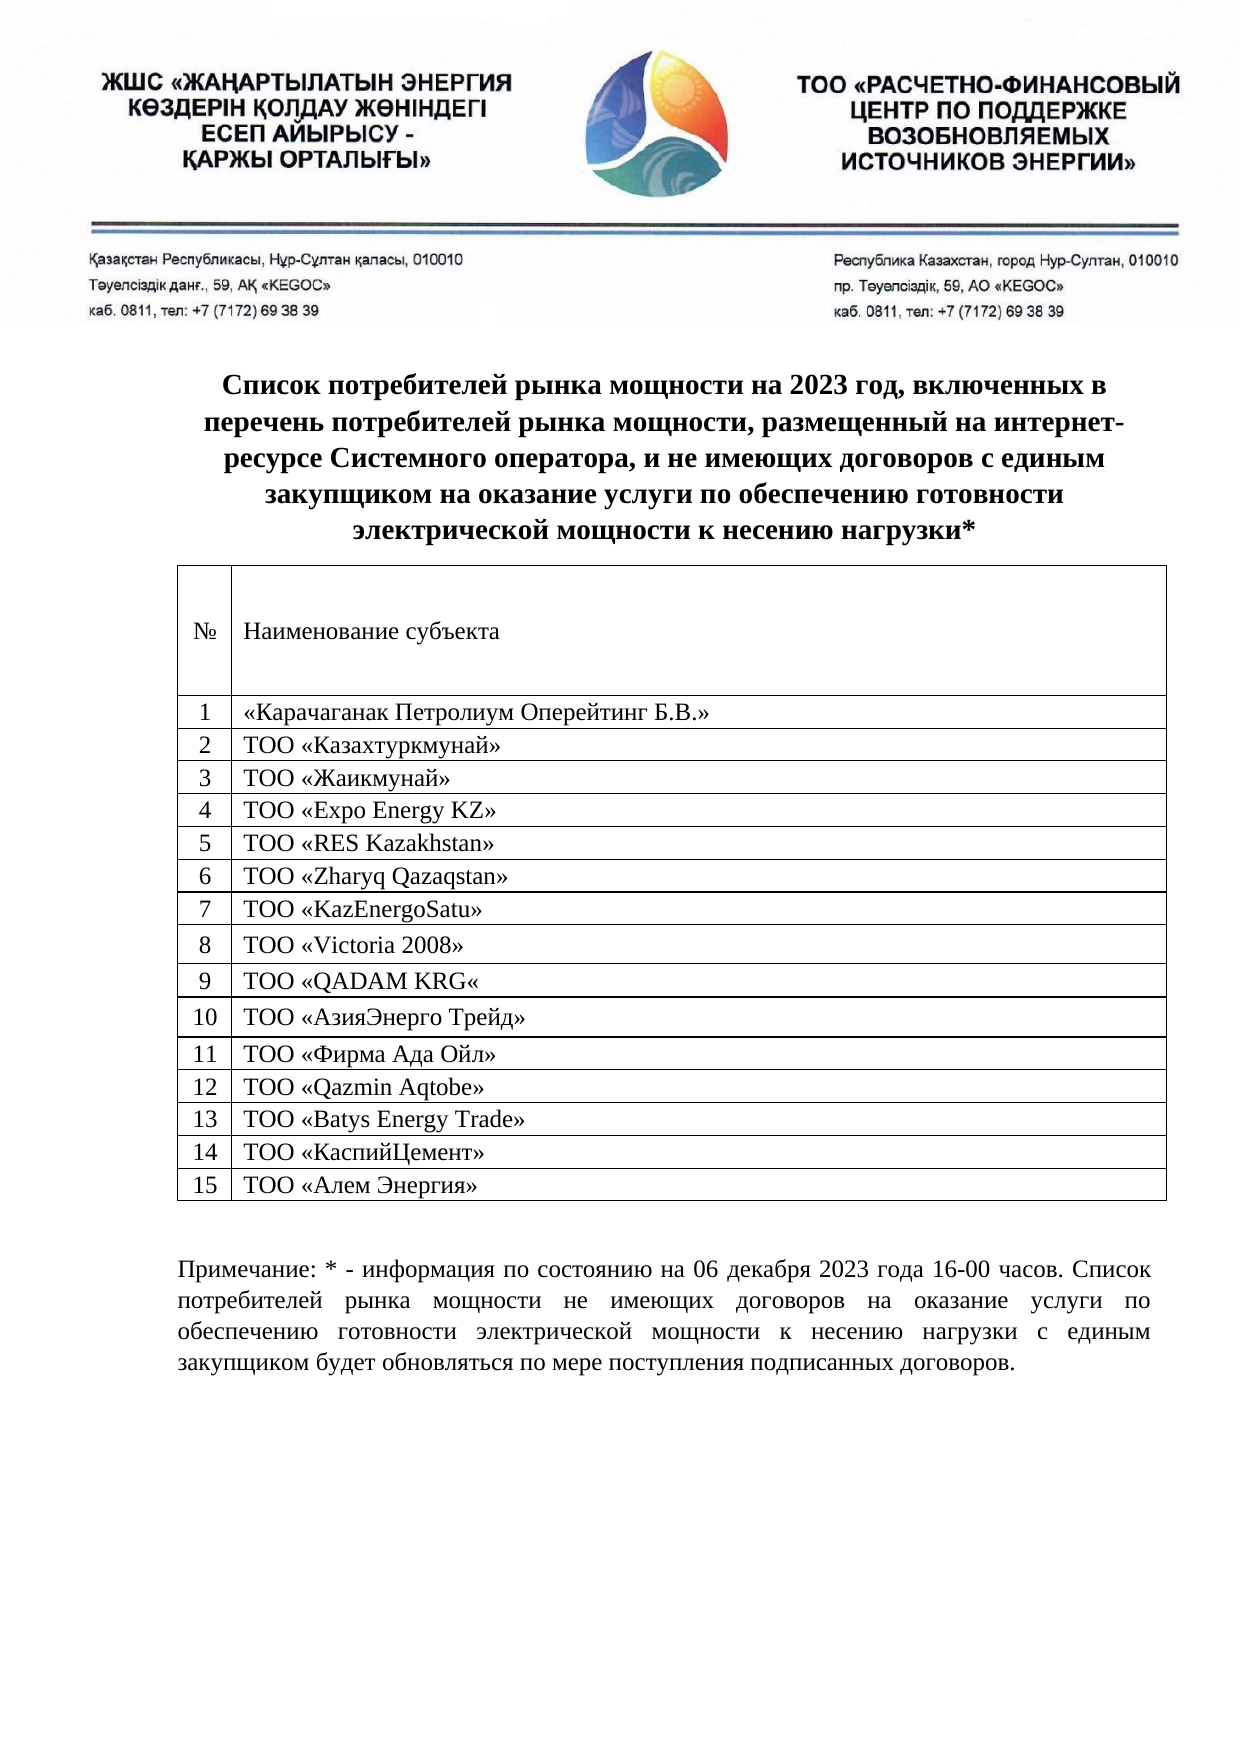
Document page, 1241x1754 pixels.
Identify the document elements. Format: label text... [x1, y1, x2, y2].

table_cell «Карачаганак Петролиум Оперейтинг Б.В.» [232, 696, 1166, 727]
text Список потребителей рынка мощности на 2023 год, включенных в перечень потребителей рынка мощности, размещенный на интернет-ресурсе Системного оператора, и не имеющих договоров с единым закупщиком на оказание услуги по обеспечению готовности электрической мощности к несению нагрузки* [177, 367, 1152, 546]
table_cell 10 [178, 998, 231, 1036]
table_cell ТОО «Victoria 2008» [232, 925, 1166, 963]
table_cell ТОО «Expo Energy KZ» [232, 794, 1166, 826]
table_cell 6 [178, 860, 231, 891]
table_cell ТОО «Qazmin Aqtobe» [232, 1070, 1166, 1102]
table_cell 4 [178, 794, 231, 826]
table_cell 15 [178, 1169, 231, 1200]
table_cell ТОО «RES Kazakhstan» [232, 827, 1166, 859]
table_cell 11 [178, 1038, 231, 1069]
table_cell 3 [178, 761, 231, 793]
table_cell ТОО «Фирма Ада Ойл» [232, 1038, 1166, 1069]
table_cell ТОО «Batys Energy Trade» [232, 1103, 1166, 1135]
table_cell ТОО «QADAM KRG« [232, 964, 1166, 996]
table_cell 7 [178, 893, 231, 924]
table_cell ТОО «Алем Энергия» [232, 1169, 1166, 1200]
table_cell 14 [178, 1136, 231, 1168]
table_cell 9 [178, 964, 231, 996]
table_cell ТОО «KazEnergoSatu» [232, 893, 1166, 924]
table_cell ТОО «Казахтуркмунай» [232, 729, 1166, 760]
picture [0, 0, 1241, 322]
table_cell 12 [178, 1070, 231, 1102]
table_cell ТОО «КаспийЦемент» [232, 1136, 1166, 1168]
table_cell 5 [178, 827, 231, 859]
table_cell ТОО «Zharyq Qazaqstan» [232, 860, 1166, 891]
table_cell 8 [178, 925, 231, 963]
table_cell 2 [178, 729, 231, 760]
table_cell 13 [178, 1103, 231, 1135]
table_cell ТОО «Жаикмунай» [232, 761, 1166, 793]
table_cell 1 [178, 696, 231, 727]
table_header № [178, 566, 231, 694]
text Примечание: * - информация по состоянию на 06 декабря 2023 года 16-00 часов. Список потребителей рынка мощности не имеющих договоров на оказание услуги по обеспечению готовности электрической мощности к несению нагрузки с единым закупщиком будет обновляться по мере поступления подписанных договоров. [177, 1254, 1152, 1376]
table_cell ТОО «АзияЭнерго Трейд» [232, 998, 1166, 1036]
table_header Наименование субъекта [232, 566, 1166, 694]
